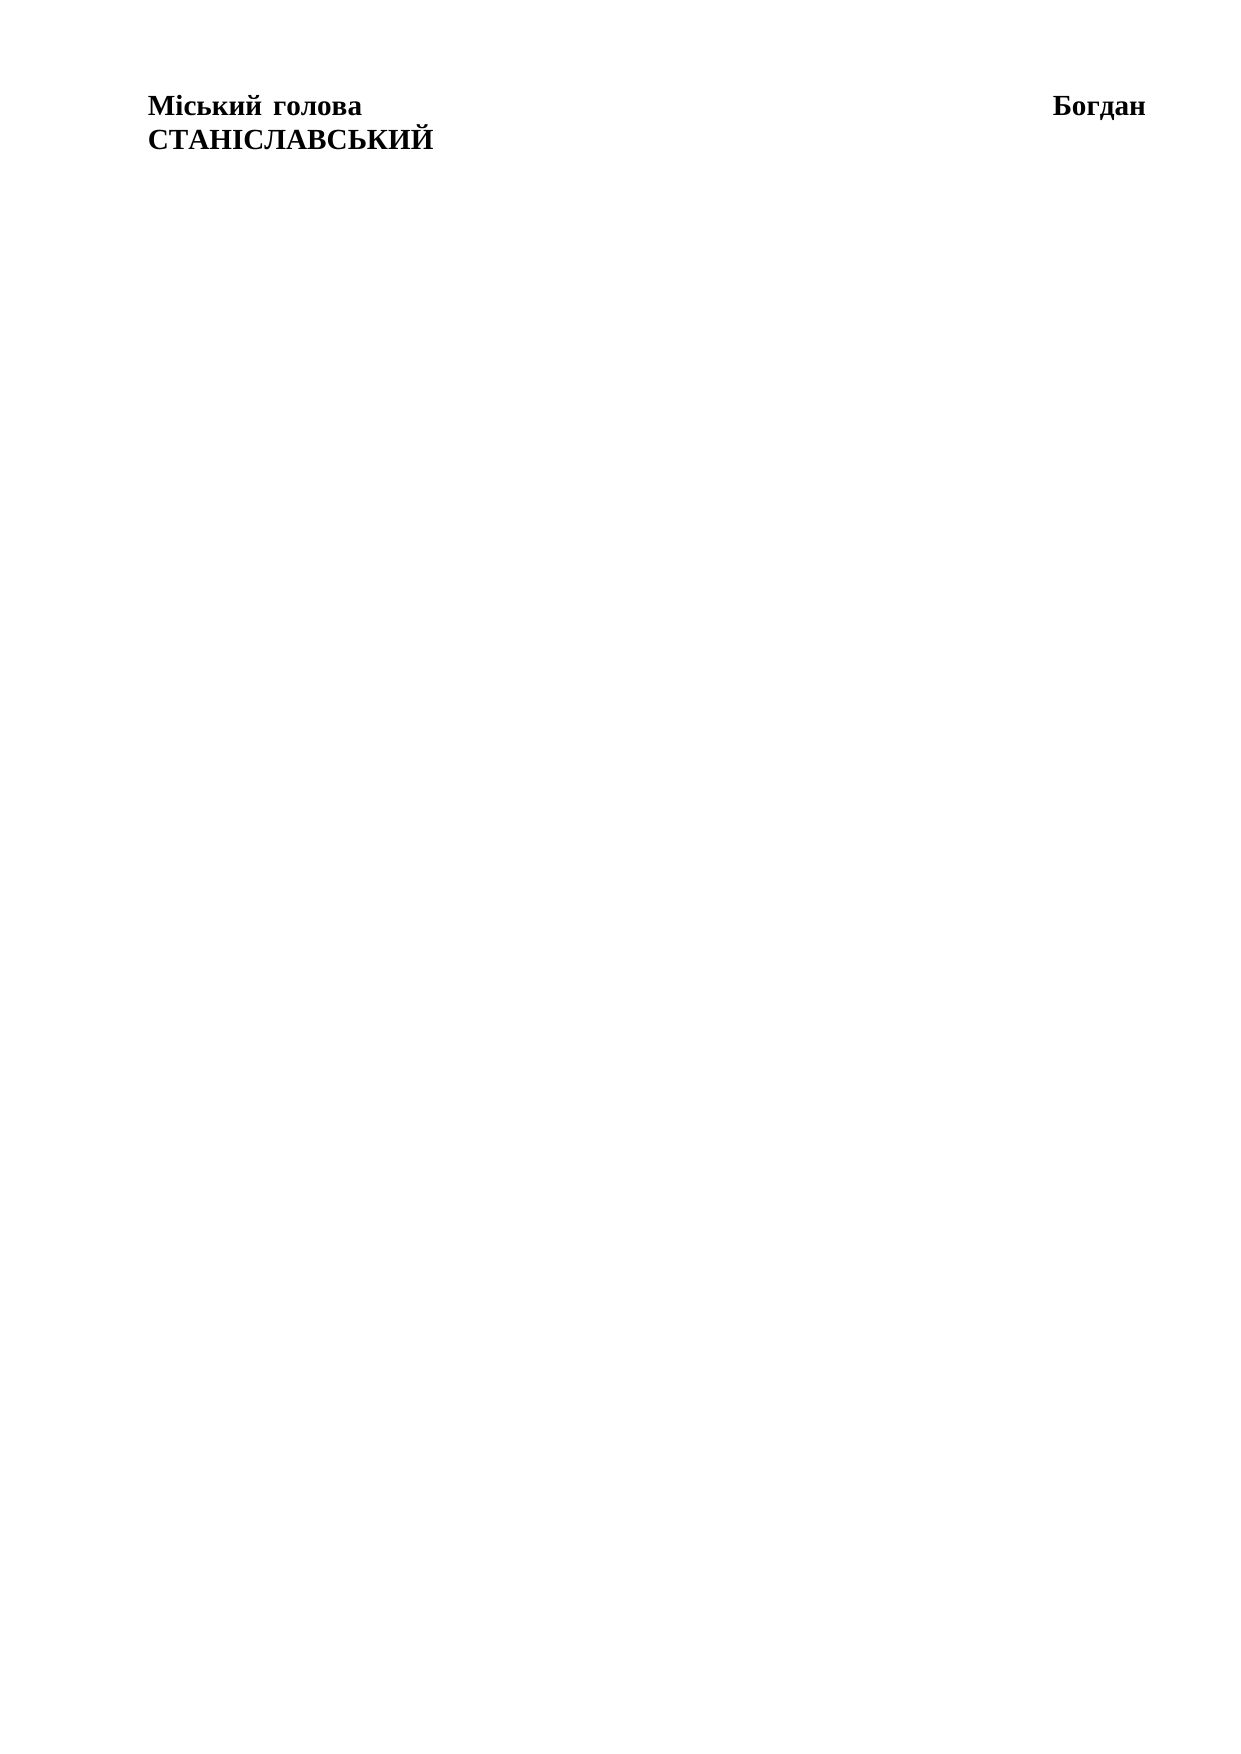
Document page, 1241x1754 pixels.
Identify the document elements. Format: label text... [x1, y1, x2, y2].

text Міський голова Богдан СТАНІСЛАВСЬКИЙ [148, 88, 1152, 156]
